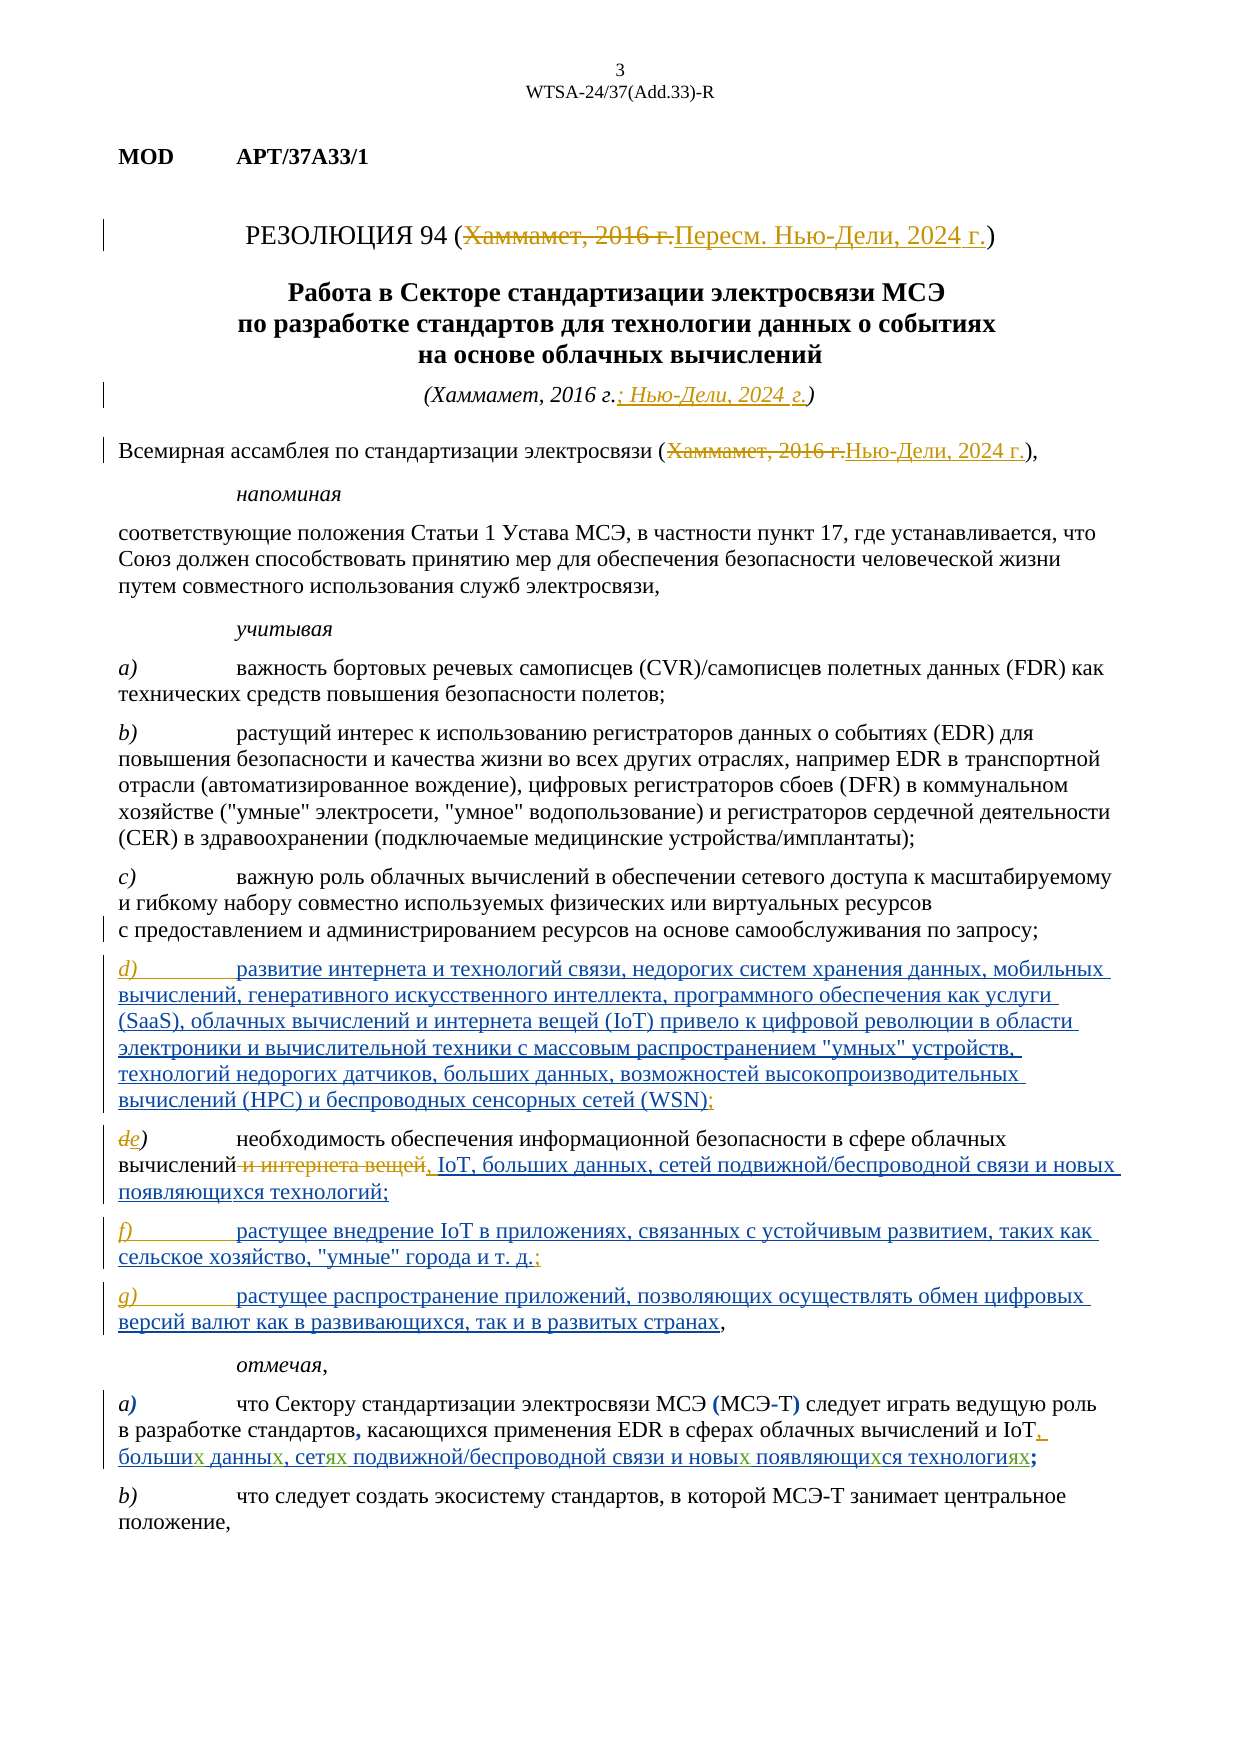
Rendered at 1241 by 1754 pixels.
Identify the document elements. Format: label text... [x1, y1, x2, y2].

text отмечая, [236, 1351, 1122, 1378]
text b) растущий интерес к использованию регистраторов данных о событиях (EDR) для повышения безопасности и качества жизни во всех других отраслях, например EDR в транспортной отрасли (автоматизированное вождение), цифровых регистраторов сбоев (DFR) в коммунальном хозяйстве ("умные" электросети, "умное" водопользование) и регистраторов сердечной деятельности (CER) в здравоохранении (подключаемые медицинские устройства/имплантаты); [118, 719, 1122, 851]
text MOD APT/37A33/1 [118, 143, 1122, 169]
title Работа в Секторе стандартизации электросвязи МСЭ по разработке стандартов для технологии данных о событиях на основе облачных вычислений [118, 276, 1122, 369]
text , [118, 1282, 1122, 1335]
text РЕЗОЛЮЦИЯ 94 () [118, 219, 1122, 251]
text соответствующие положения Статьи 1 Устава МСЭ, в частности пункт 17, где устанавливается, что Союз должен способствовать принятию мер для обеспечения безопасности человеческой жизни путем совместного использования служб электросвязи, [118, 519, 1122, 598]
text c) важную роль облачных вычислений в обеспечении сетевого доступа к масштабируемому и гибкому набору совместно используемых физических или виртуальных ресурсов с предоставлением и администрированием ресурсов на основе самообслуживания по запросу; [118, 863, 1122, 942]
text a) что Сектору стандартизации электросвязи МСЭ (МСЭ-T) следует играть ведущую роль в разработке стандартов, касающихся применения EDR в сферах облачных вычислений и IoT; [118, 1390, 1122, 1469]
text учитывая [236, 615, 1122, 641]
text a) важность бортовых речевых самописцев (CVR)/самописцев полетных данных (FDR) как технических средств повышения безопасности полетов; [118, 653, 1122, 706]
text напоминая [236, 480, 1122, 506]
title Всемирная ассамблея по стандартизации электросвязи (), [118, 437, 1122, 463]
text ) необходимость обеспечения информационной безопасности в сфере облачных вычислений [118, 1125, 1122, 1204]
text b) что следует создать экосистему стандартов, в которой МСЭ-T занимает центральное положение, [118, 1482, 1122, 1534]
text (Хаммамет, 2016 г.) [118, 382, 1122, 408]
